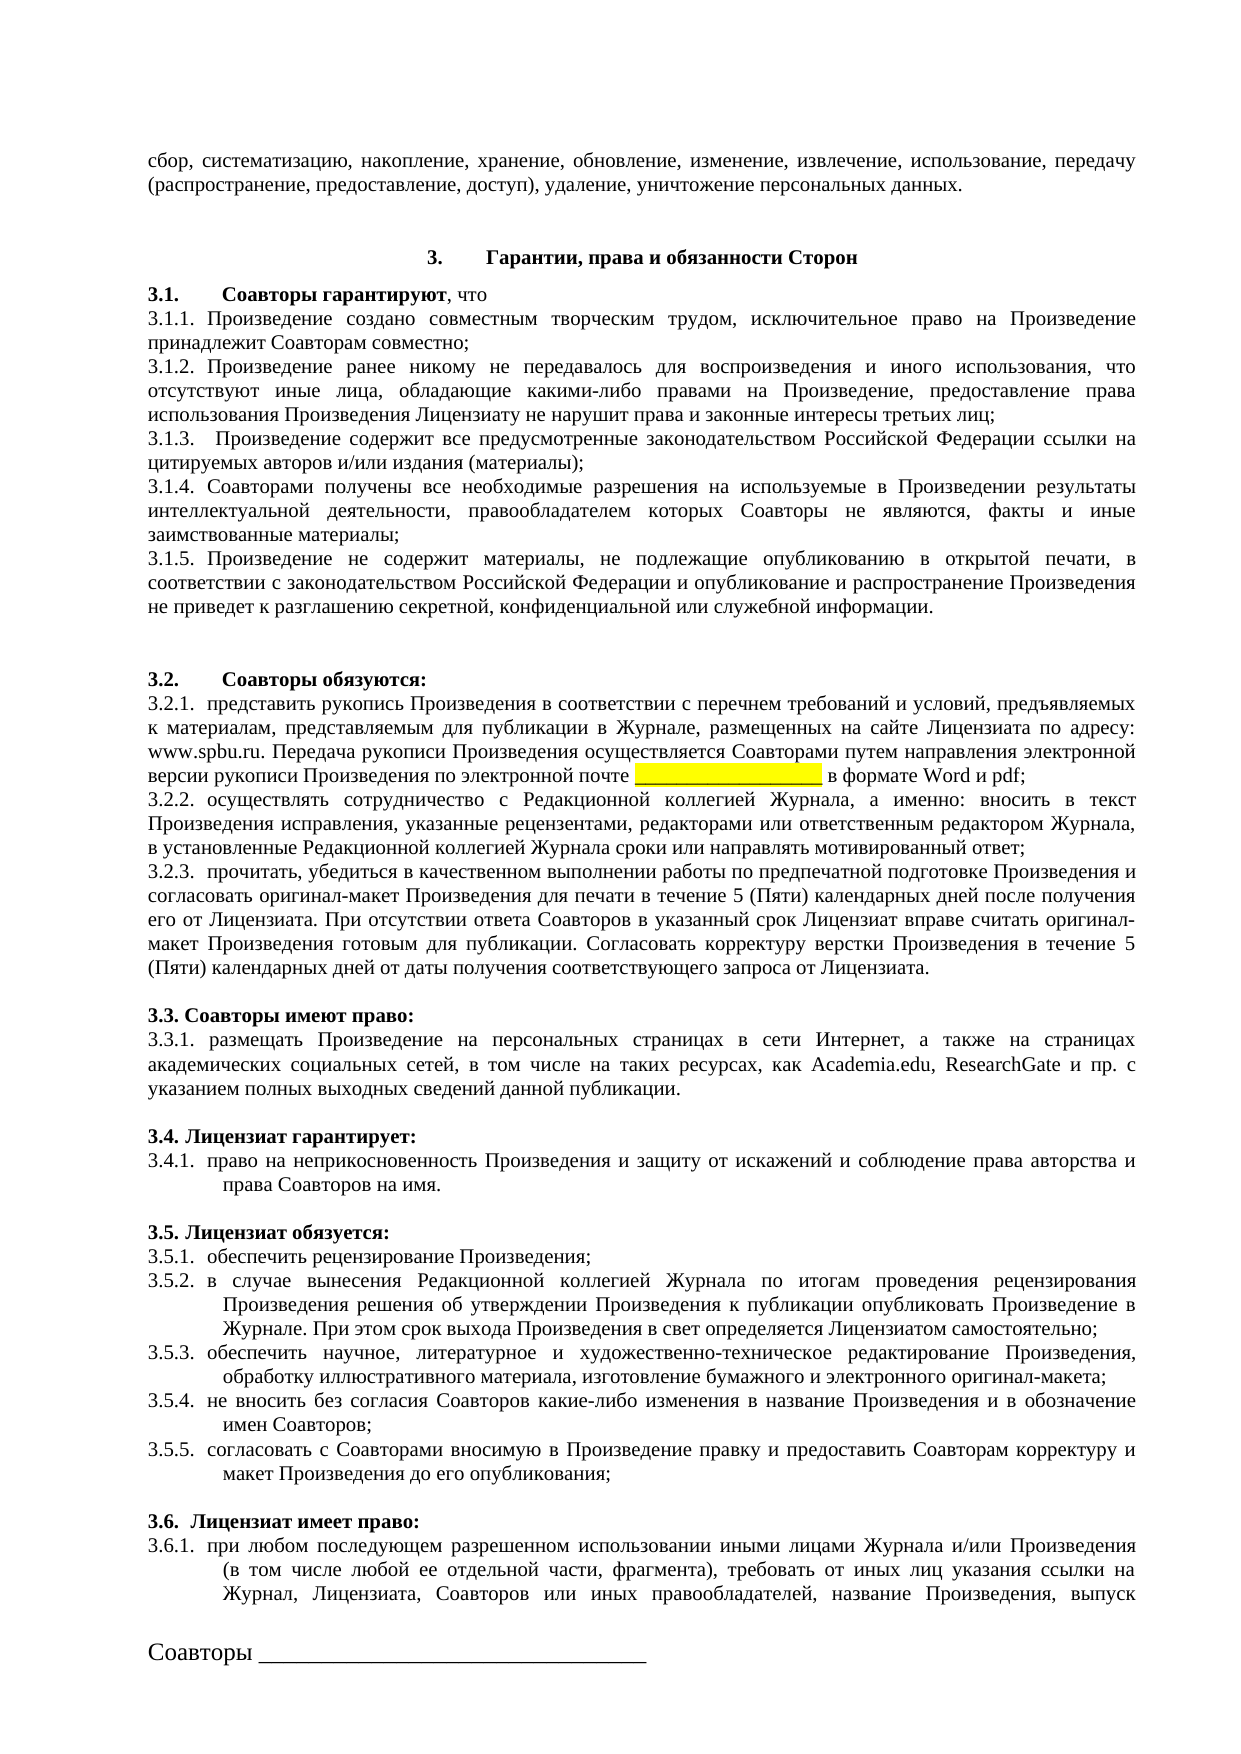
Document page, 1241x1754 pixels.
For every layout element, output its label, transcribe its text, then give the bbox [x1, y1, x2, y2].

subtitle обеспечить рецензирование Произведения; [148, 1244, 1137, 1268]
subtitle прочитать, убедиться в качественном выполнении работы по предпечатной подготовке Произведения и согласовать оригинал-макет Произведения для печати в течение 5 (Пяти) календарных дней после получения его от Лицензиата. При отсутствии ответа Соавторов в указанный срок Лицензиат вправе считать оригинал-макет Произведения готовым для публикации. Согласовать корректуру верстки Произведения в течение 5 (Пяти) календарных дней от даты получения соответствующего запроса от Лицензиата. [148, 859, 1137, 979]
subtitle Гарантии, права и обязанности Сторон [148, 245, 1137, 269]
subtitle представить рукопись Произведения в соответствии с перечнем требований и условий, предъявляемых к материалам, представляемым для публикации в Журнале, размещенных на сайте Лицензиата по адресу: www.spbu.ru. Передача рукописи Произведения осуществляется Соавторами путем направления электронной версии рукописи Произведения по электронной почте __________________ в формате Word и pdf; [148, 691, 1137, 787]
text 3.3. Соавторы имеют право: [148, 1003, 1137, 1027]
text 3.3.1. размещать Произведение на персональных страницах в сети Интернет, а также на страницах академических социальных сетей, в том числе на таких ресурсах, как Academia.edu, ResearchGate и пр. с указанием полных выходных сведений данной публикации. [148, 1027, 1137, 1099]
subtitle Лицензиат обязуется: [148, 1220, 1137, 1244]
subtitle Произведение содержит все предусмотренные законодательством Российской Федерации ссылки на цитируемых авторов и/или издания (материалы); [148, 426, 1137, 474]
subtitle Произведение ранее никому не передавалось для воспроизведения и иного использования, что отсутствуют иные лица, обладающие какими-либо правами на Произведение, предоставление права использования Произведения Лицензиату не нарушит права и законные интересы третьих лиц; [148, 354, 1137, 426]
subtitle Соавторы гарантируют, что [148, 281, 1137, 306]
subtitle Соавторы обязуются: [148, 666, 1137, 691]
subtitle согласовать с Соавторами вносимую в Произведение правку и предоставить Соавторам корректуру и макет Произведения до его опубликования; [148, 1436, 1137, 1484]
subtitle Соавторами получены все необходимые разрешения на используемые в Произведении результаты интеллектуальной деятельности, правообладателем которых Соавторы не являются, факты и иные заимствованные материалы; [148, 474, 1137, 546]
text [148, 148, 1137, 196]
subtitle Произведение создано совместным творческим трудом, исключительное право на Произведение принадлежит Соавторам совместно; [148, 306, 1137, 354]
subtitle Лицензиат гарантирует: [148, 1124, 1137, 1148]
subtitle осуществлять сотрудничество с Редакционной коллегией Журнала, а именно: вносить в текст Произведения исправления, указанные рецензентами, редакторами или ответственным редактором Журнала, в установленные Редакционной коллегией Журнала сроки или направлять мотивированный ответ; [148, 787, 1137, 859]
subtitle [148, 1533, 1137, 1605]
subtitle обеспечить научное, литературное и художественно-техническое редактирование Произведения, обработку иллюстративного материала, изготовление бумажного и электронного оригинал-макета; [148, 1340, 1137, 1388]
subtitle право на неприкосновенность Произведения и защиту от искажений и соблюдение права авторства и права Соавторов на имя. [148, 1148, 1137, 1196]
subtitle в случае вынесения Редакционной коллегией Журнала по итогам проведения рецензирования Произведения решения об утверждении Произведения к публикации опубликовать Произведение в Журнале. При этом срок выхода Произведения в свет определяется Лицензиатом самостоятельно; [148, 1268, 1137, 1340]
subtitle не вносить без согласия Соавторов какие-либо изменения в название Произведения и в обозначение имен Соавторов; [148, 1388, 1137, 1436]
subtitle Произведение не содержит материалы, не подлежащие опубликованию в открытой печати, в соответствии с законодательством Российской Федерации и опубликование и распространение Произведения не приведет к разглашению секретной, конфиденциальной или служебной информации. [148, 546, 1137, 618]
subtitle Лицензиат имеет право: [148, 1509, 1137, 1533]
